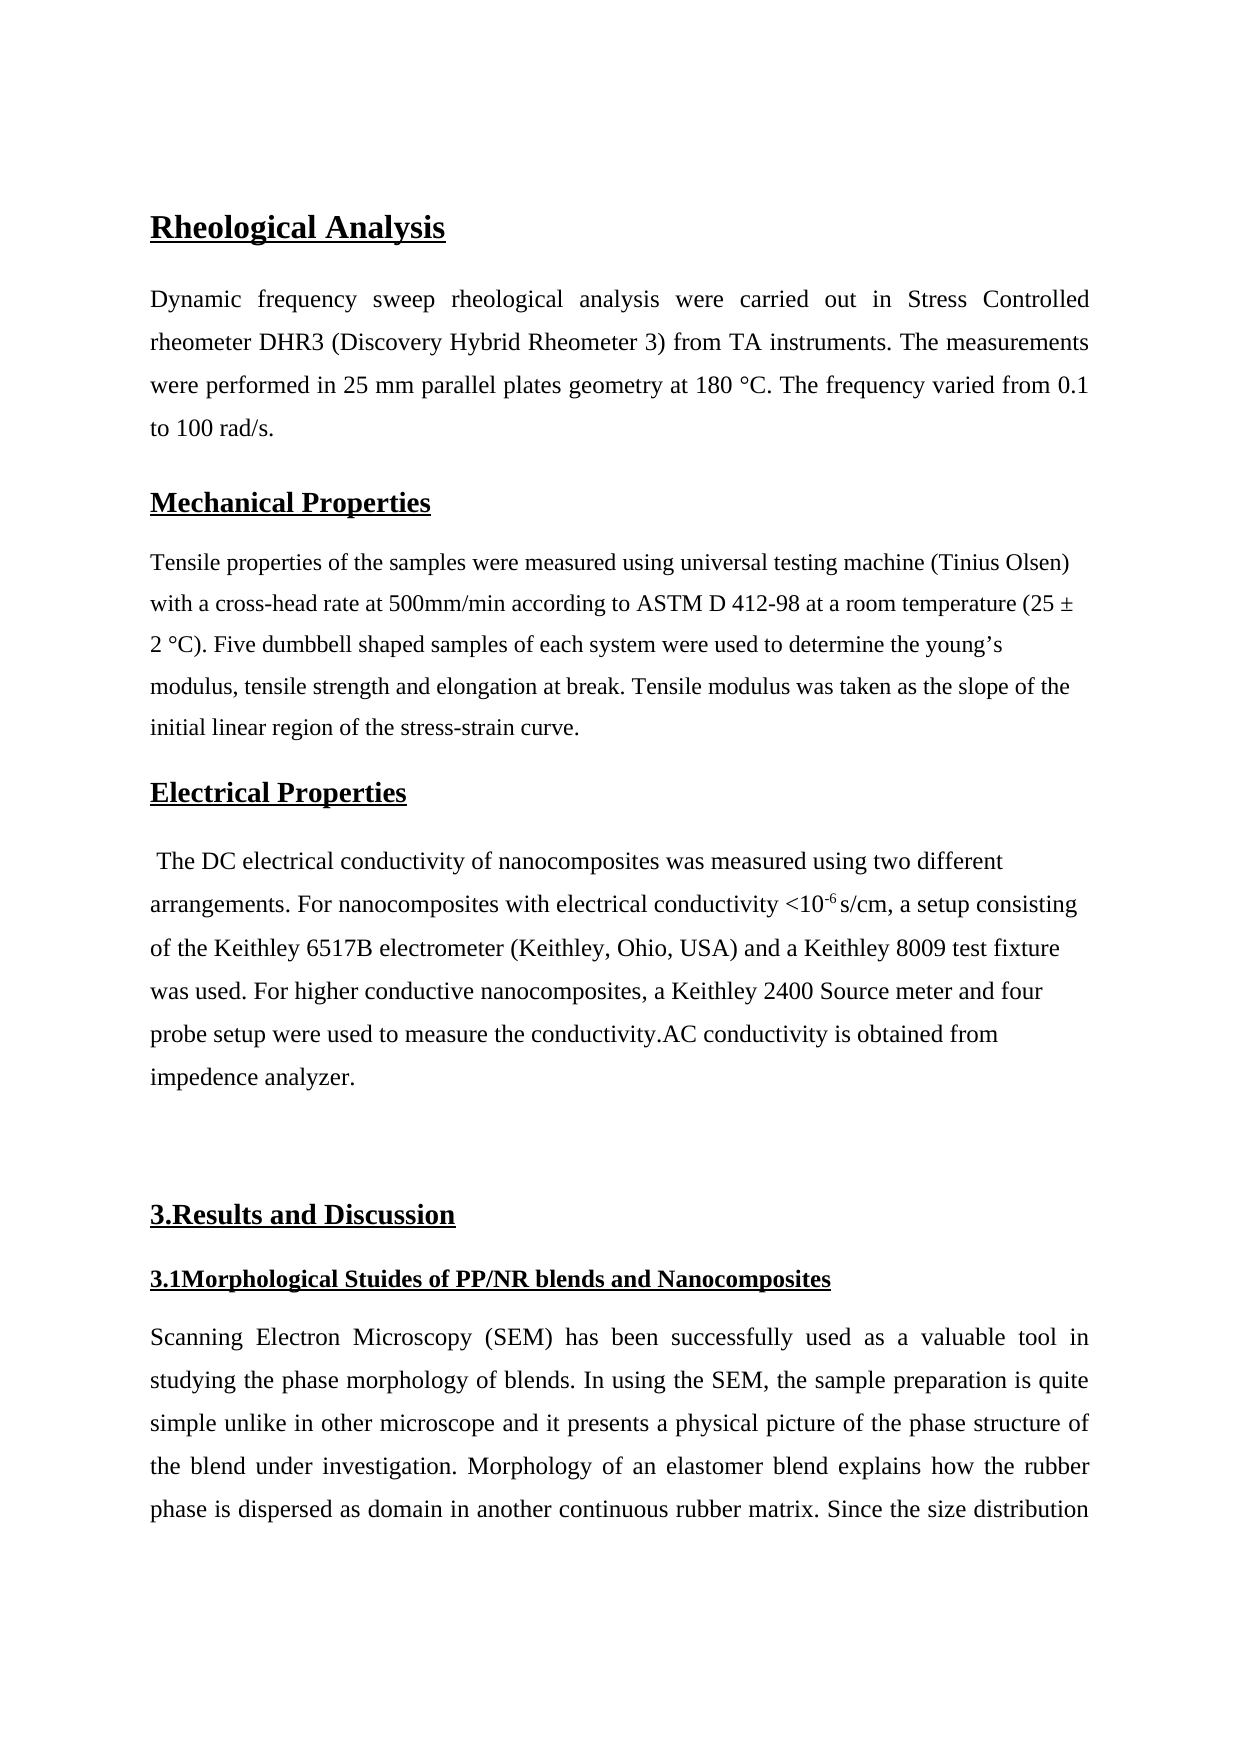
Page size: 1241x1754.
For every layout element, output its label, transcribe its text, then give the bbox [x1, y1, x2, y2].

text Tensile properties of the samples were measured using universal testing machine (Tinius Olsen) with a cross-head rate at 500mm/min according to ASTM D 412-98 at a room temperature (25 ± 2 °C). Five dumbbell shaped samples of each system were used to determine the young’s modulus, tensile strength and elongation at break. Tensile modulus was taken as the slope of the initial linear region of the stress-strain curve. [150, 548, 1090, 741]
text Electrical Properties [150, 775, 1090, 809]
text Dynamic frequency sweep rheological analysis were carried out in Stress Controlled rheometer DHR3 (Discovery Hybrid Rheometer 3) from TA instruments. The measurements were performed in 25 mm parallel plates geometry at 180 °C. The frequency varied from 0.1 to 100 rad/s. [150, 284, 1090, 442]
text 3.1Morphological Stuides of PP/NR blends and Nanocomposites [150, 1264, 1090, 1293]
text Rheological Analysis [150, 207, 1090, 246]
text Mechanical Properties [150, 485, 1090, 519]
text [150, 1322, 1090, 1523]
text 3.Results and Discussion [150, 1197, 1090, 1231]
text The DC electrical conductivity of nanocomposites was measured using two different arrangements. For nanocomposites with electrical conductivity <10-6 s/cm, a setup consisting of the Keithley 6517B electrometer (Keithley, Ohio, USA) and a Keithley 8009 test fixture was used. For higher conductive nanocomposites, a Keithley 2400 Source meter and four probe setup were used to measure the conductivity.AC conductivity is obtained from impedence analyzer. [150, 846, 1090, 1091]
